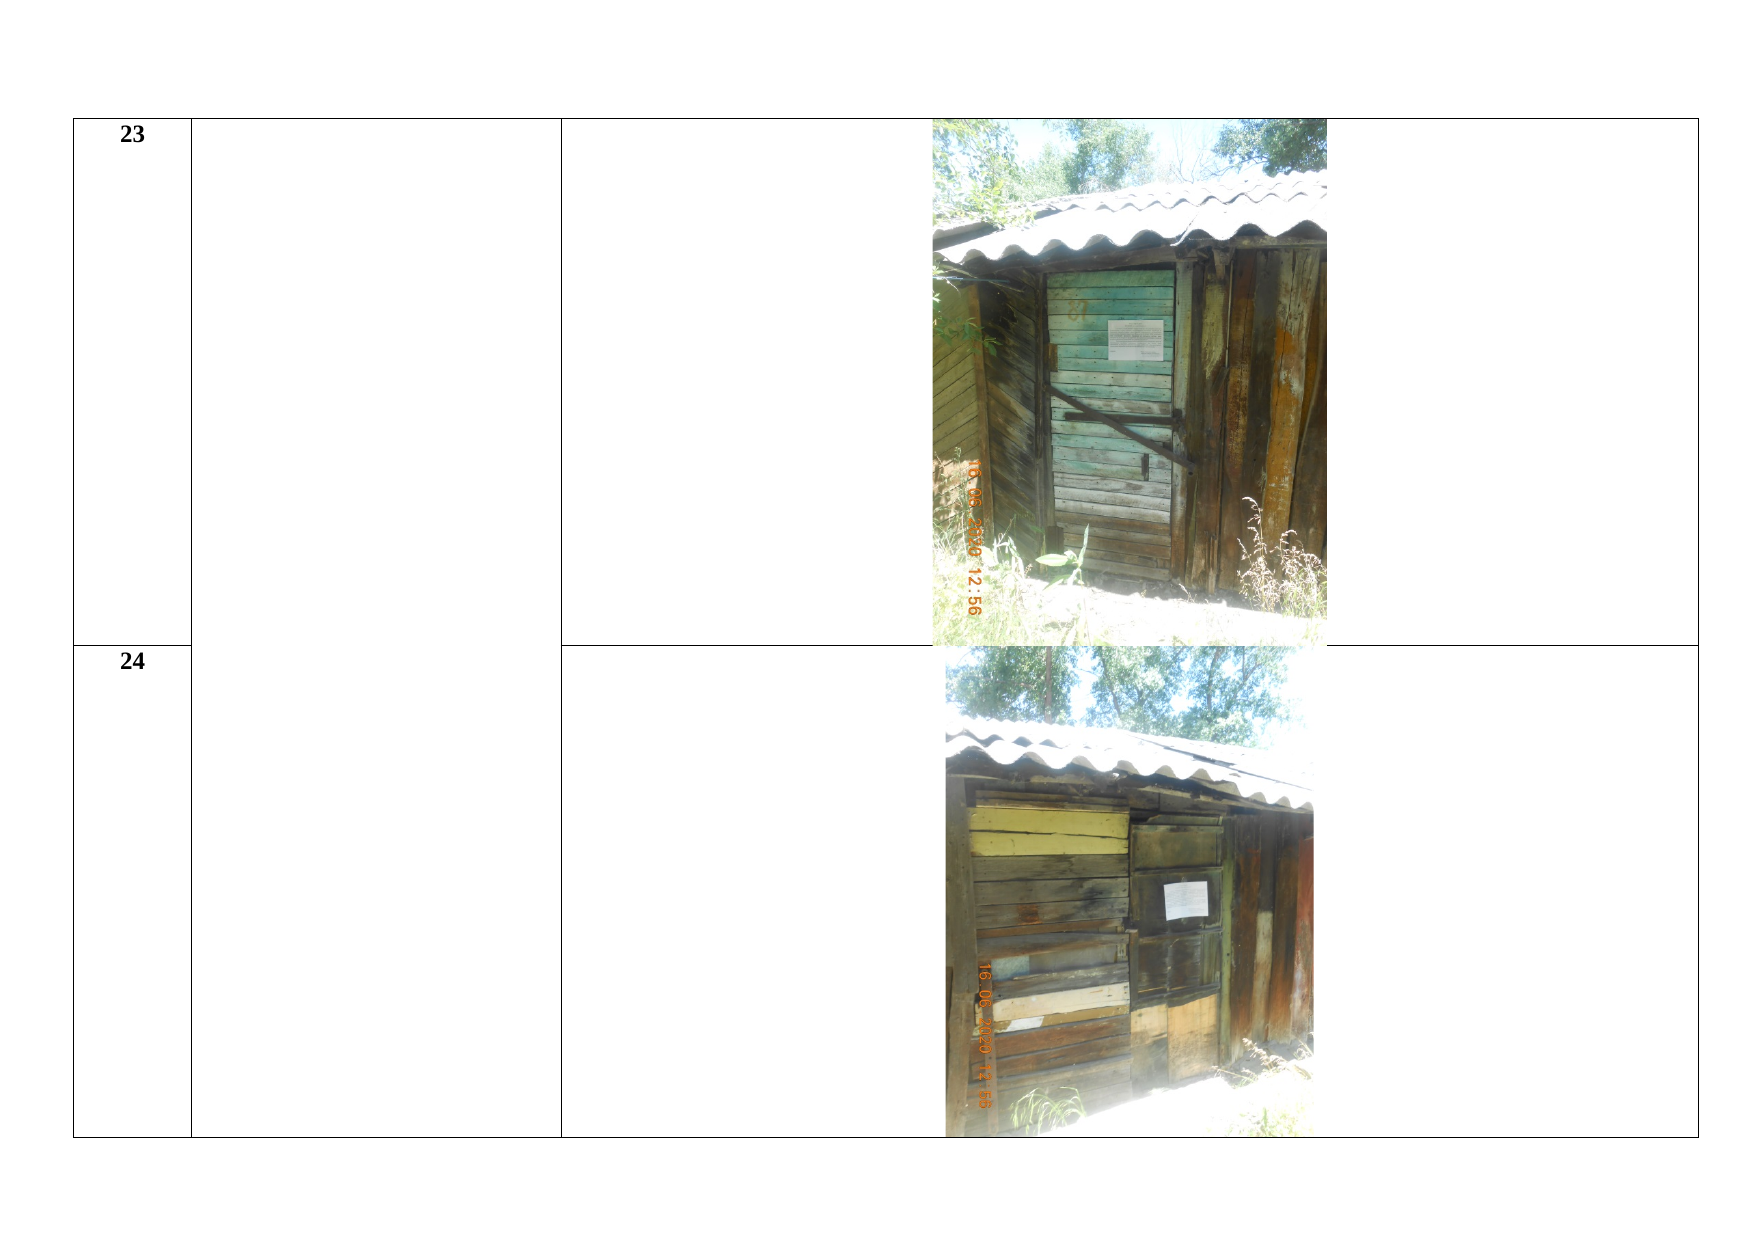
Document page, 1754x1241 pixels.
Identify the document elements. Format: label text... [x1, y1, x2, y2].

table_cell [562, 119, 932, 645]
table_cell 24 [74, 646, 191, 1137]
table_cell [562, 646, 945, 1137]
picture [932, 119, 1327, 1137]
table_cell 23 [74, 119, 191, 645]
table_cell [1327, 119, 1698, 645]
table_cell [1314, 646, 1698, 1137]
